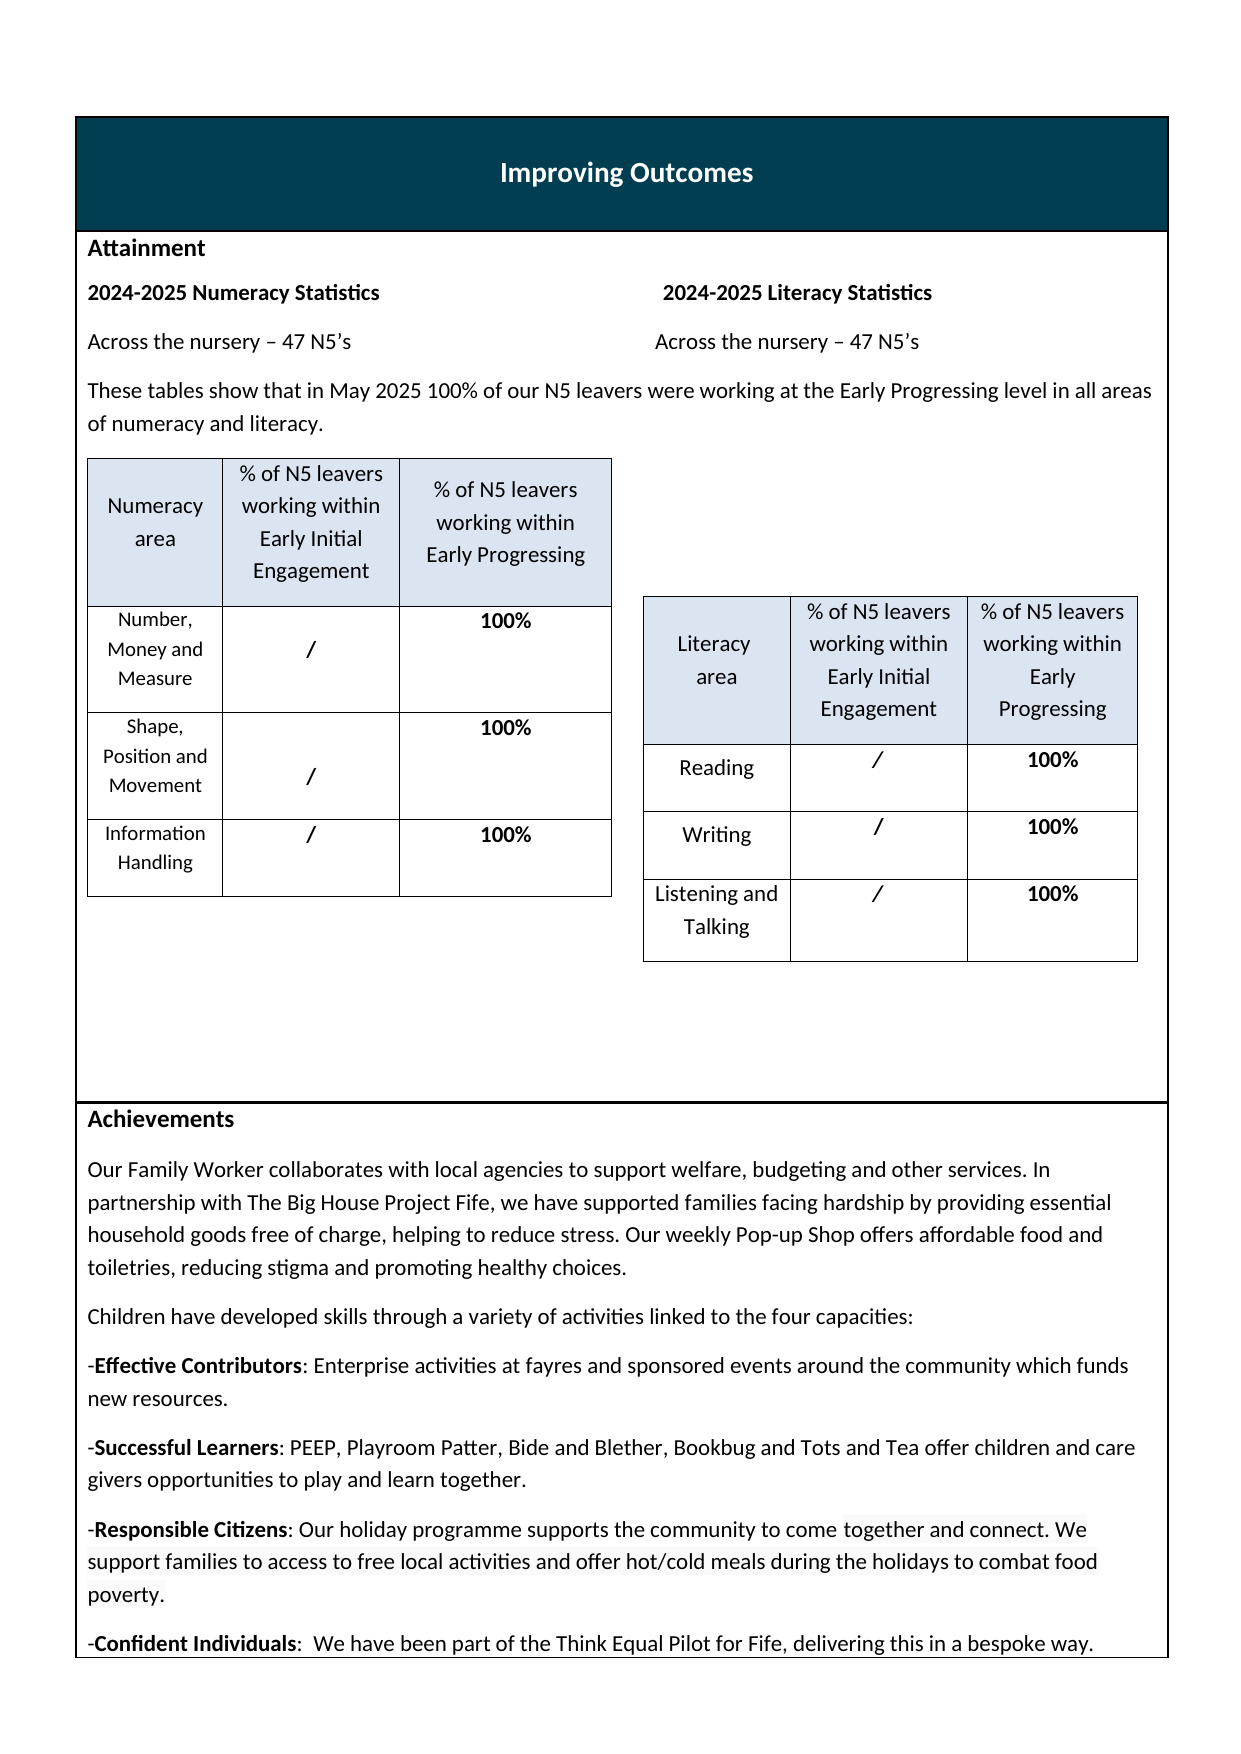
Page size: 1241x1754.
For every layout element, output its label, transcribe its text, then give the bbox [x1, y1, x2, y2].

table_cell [77, 1104, 1167, 1657]
table_cell Attainment 2024-2025 Numeracy Statistics 2024-2025 Literacy Statistics Across the nursery – 47 N5’s Across the nursery – 47 N5’s These tables show that in May 2025 100% of our N5 leavers were working at the Early Progressing level in all areas of numeracy and literacy. [77, 232, 1167, 1101]
table_header Improving Outcomes [77, 118, 1167, 230]
